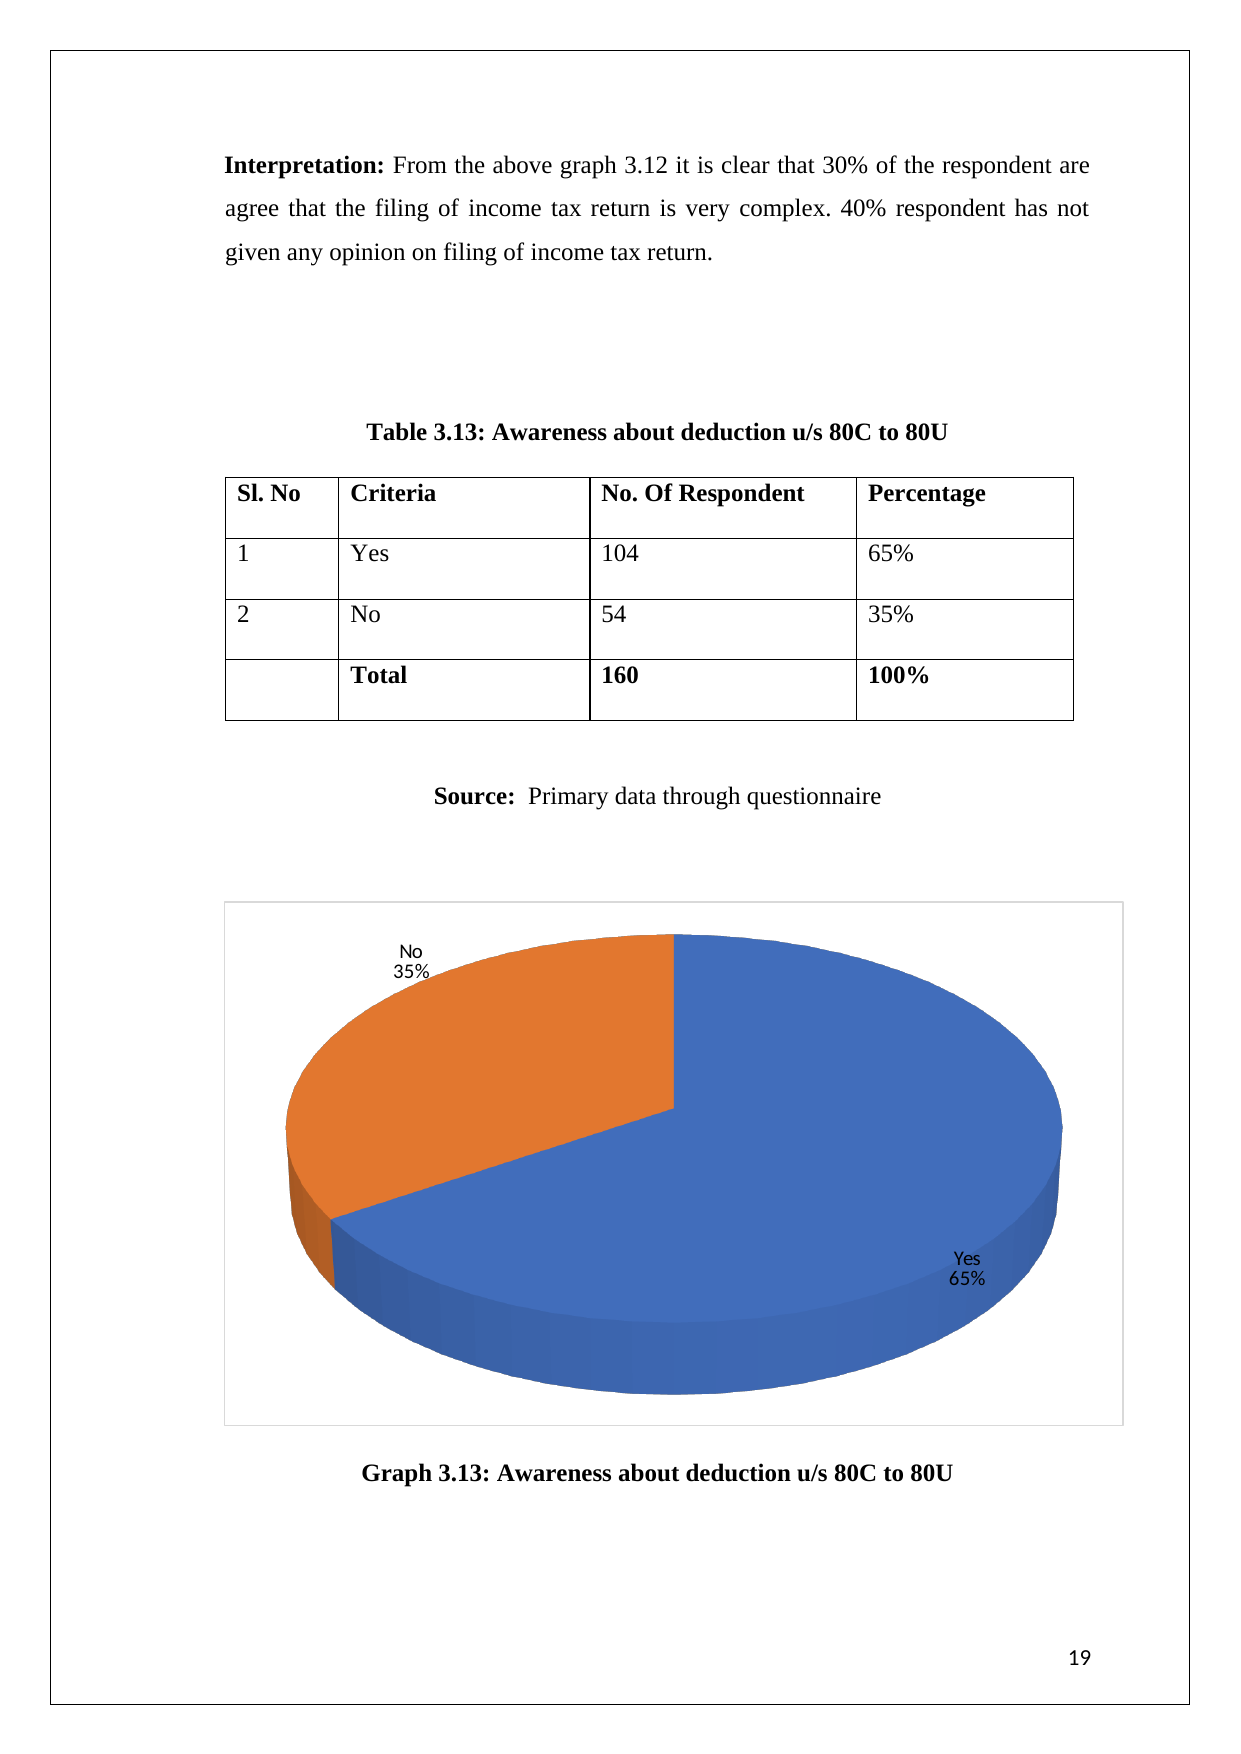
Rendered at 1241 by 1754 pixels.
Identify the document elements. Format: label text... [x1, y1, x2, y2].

table_cell 35% [857, 600, 1073, 659]
table_cell 100% [857, 660, 1073, 720]
text Graph 3.13: Awareness about deduction u/s 80C to 80U [224, 1458, 1091, 1486]
table_cell No [339, 600, 589, 659]
text Table 3.13: Awareness about deduction u/s 80C to 80U [224, 417, 1091, 445]
table_cell 1 [226, 539, 338, 598]
table_header Criteria [339, 478, 589, 537]
table_cell 54 [591, 600, 856, 659]
table_cell 104 [591, 539, 856, 598]
table_header No. Of Respondent [591, 478, 856, 537]
table_cell Yes [339, 539, 589, 598]
table_cell Total [339, 660, 589, 720]
text Interpretation: From the above graph 3.12 it is clear that 30% of the respondent are agree that the filing of income tax return is very complex. 40% respondent has not given any opinion on filing of income tax return. [224, 150, 1091, 265]
table_header Percentage [857, 478, 1073, 537]
table_header Sl. No [226, 478, 338, 537]
table_cell 2 [226, 600, 338, 659]
table_cell [226, 660, 338, 720]
table_cell 160 [591, 660, 856, 720]
table_cell 65% [857, 539, 1073, 598]
text Source: Primary data through questionnaire [224, 781, 1091, 810]
